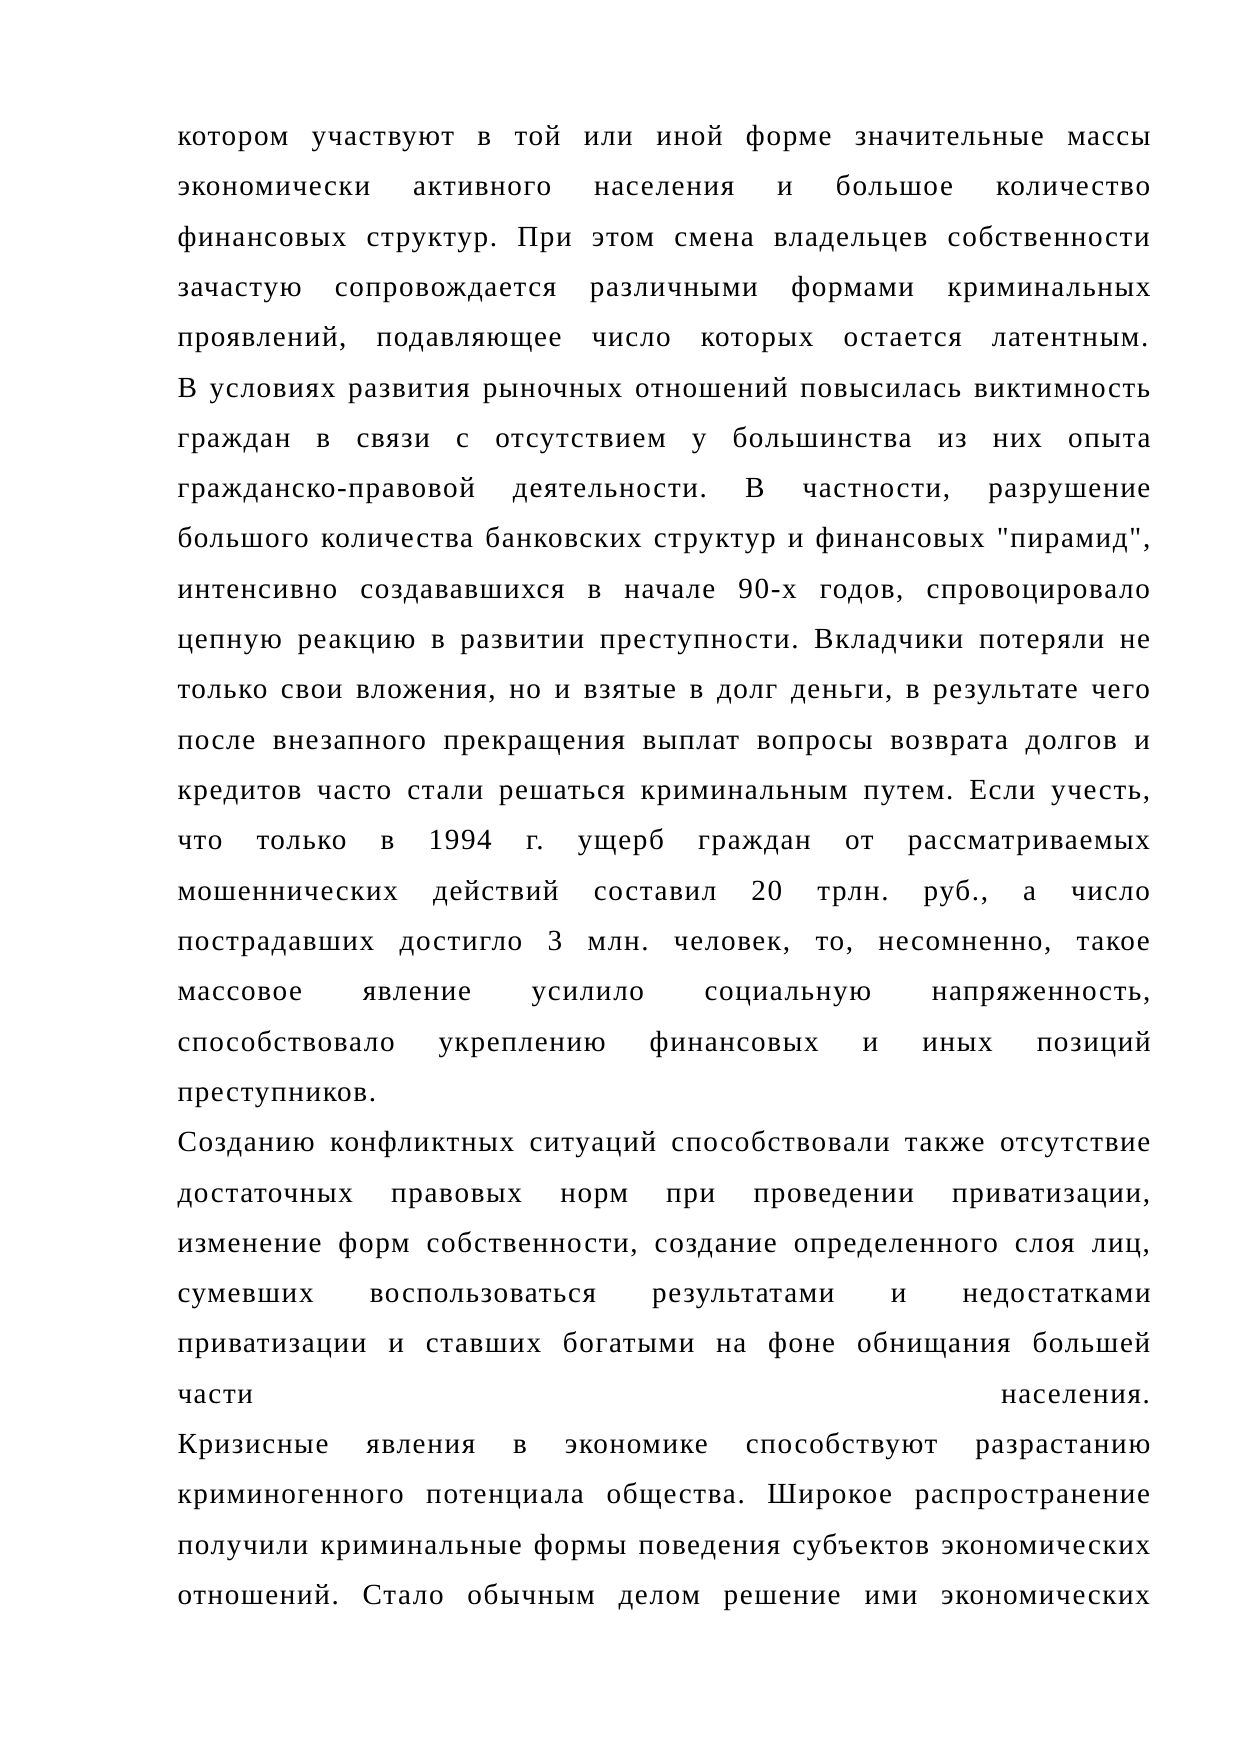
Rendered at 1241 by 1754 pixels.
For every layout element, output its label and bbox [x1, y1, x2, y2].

text [177, 118, 1152, 1611]
